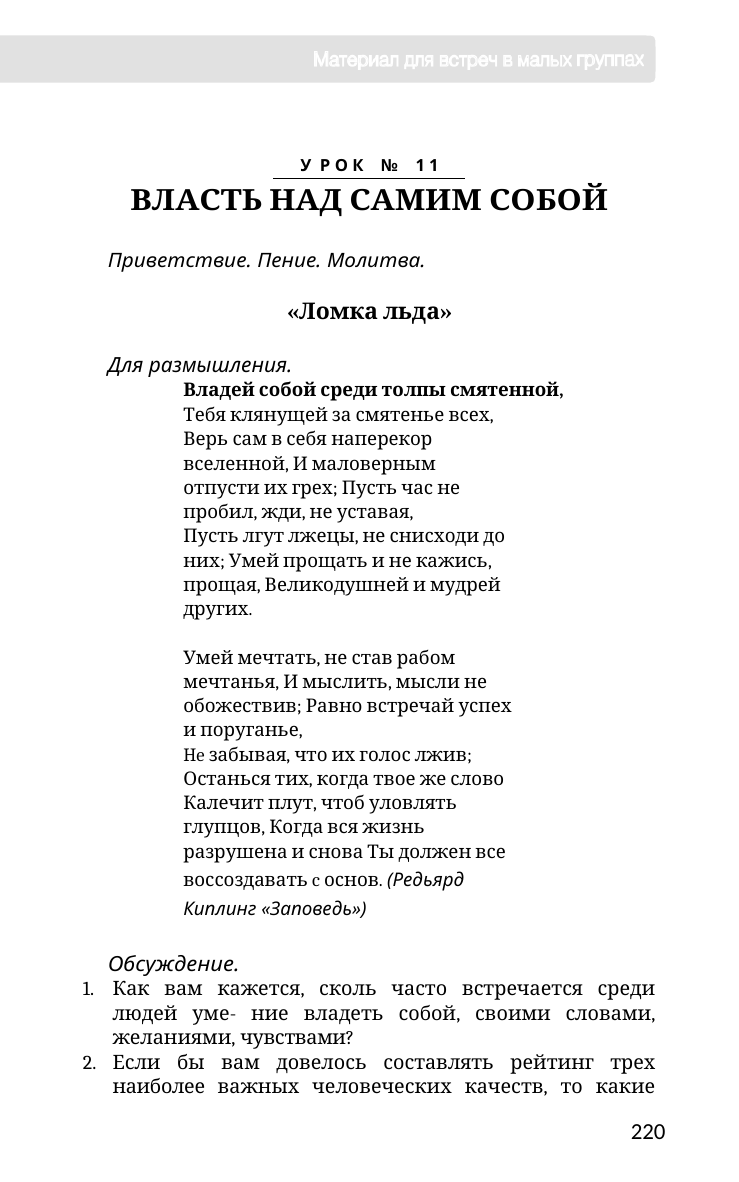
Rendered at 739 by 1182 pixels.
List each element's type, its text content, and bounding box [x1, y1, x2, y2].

text Владей собой среди толпы смятенной, [183, 380, 682, 402]
subtitle «Ломка льда» [204, 298, 534, 325]
text Пусть лгут лжецы, не снисходи до них; Умей прощать и не кажись, прощая, Великодушней и мудрей других. [183, 526, 524, 620]
list Как вам кажется, сколь часто встречается среди людей уме- ние владеть собой, своими словами, желаниями, чувствами? [83, 977, 656, 1049]
text Приветствие. Пение. Молитва. [108, 246, 682, 273]
text He забывая, что их голос лжив; Останься тих, когда твое же слово Калечит плут, чтоб уловлять глупцов, Когда вся жизнь разрушена и снова Ты должен все воссоздавать c основ. (Редьярд Киплинг «Заповедь») [183, 744, 510, 920]
subtitle ВЛАСТЬ НАД САМИМ СОБОЙ [106, 184, 632, 218]
picture [314, 51, 572, 70]
text Тебя клянущей за смятенье всех, Верь сам в себя наперекор вселенной, И маловерным отпусти их грех; Пусть час не пробил, жди, не уставая, [183, 404, 502, 523]
text Обсуждение. [108, 949, 682, 977]
text Для размышления. [108, 350, 682, 379]
picture [577, 54, 644, 70]
text У Р О К № 1 1 [204, 154, 534, 176]
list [83, 1051, 656, 1099]
text Умей мечтать, не став рабом мечтанья, И мыслить, мысли не обожествив; Равно встречай успех и поруганье, [183, 647, 523, 742]
